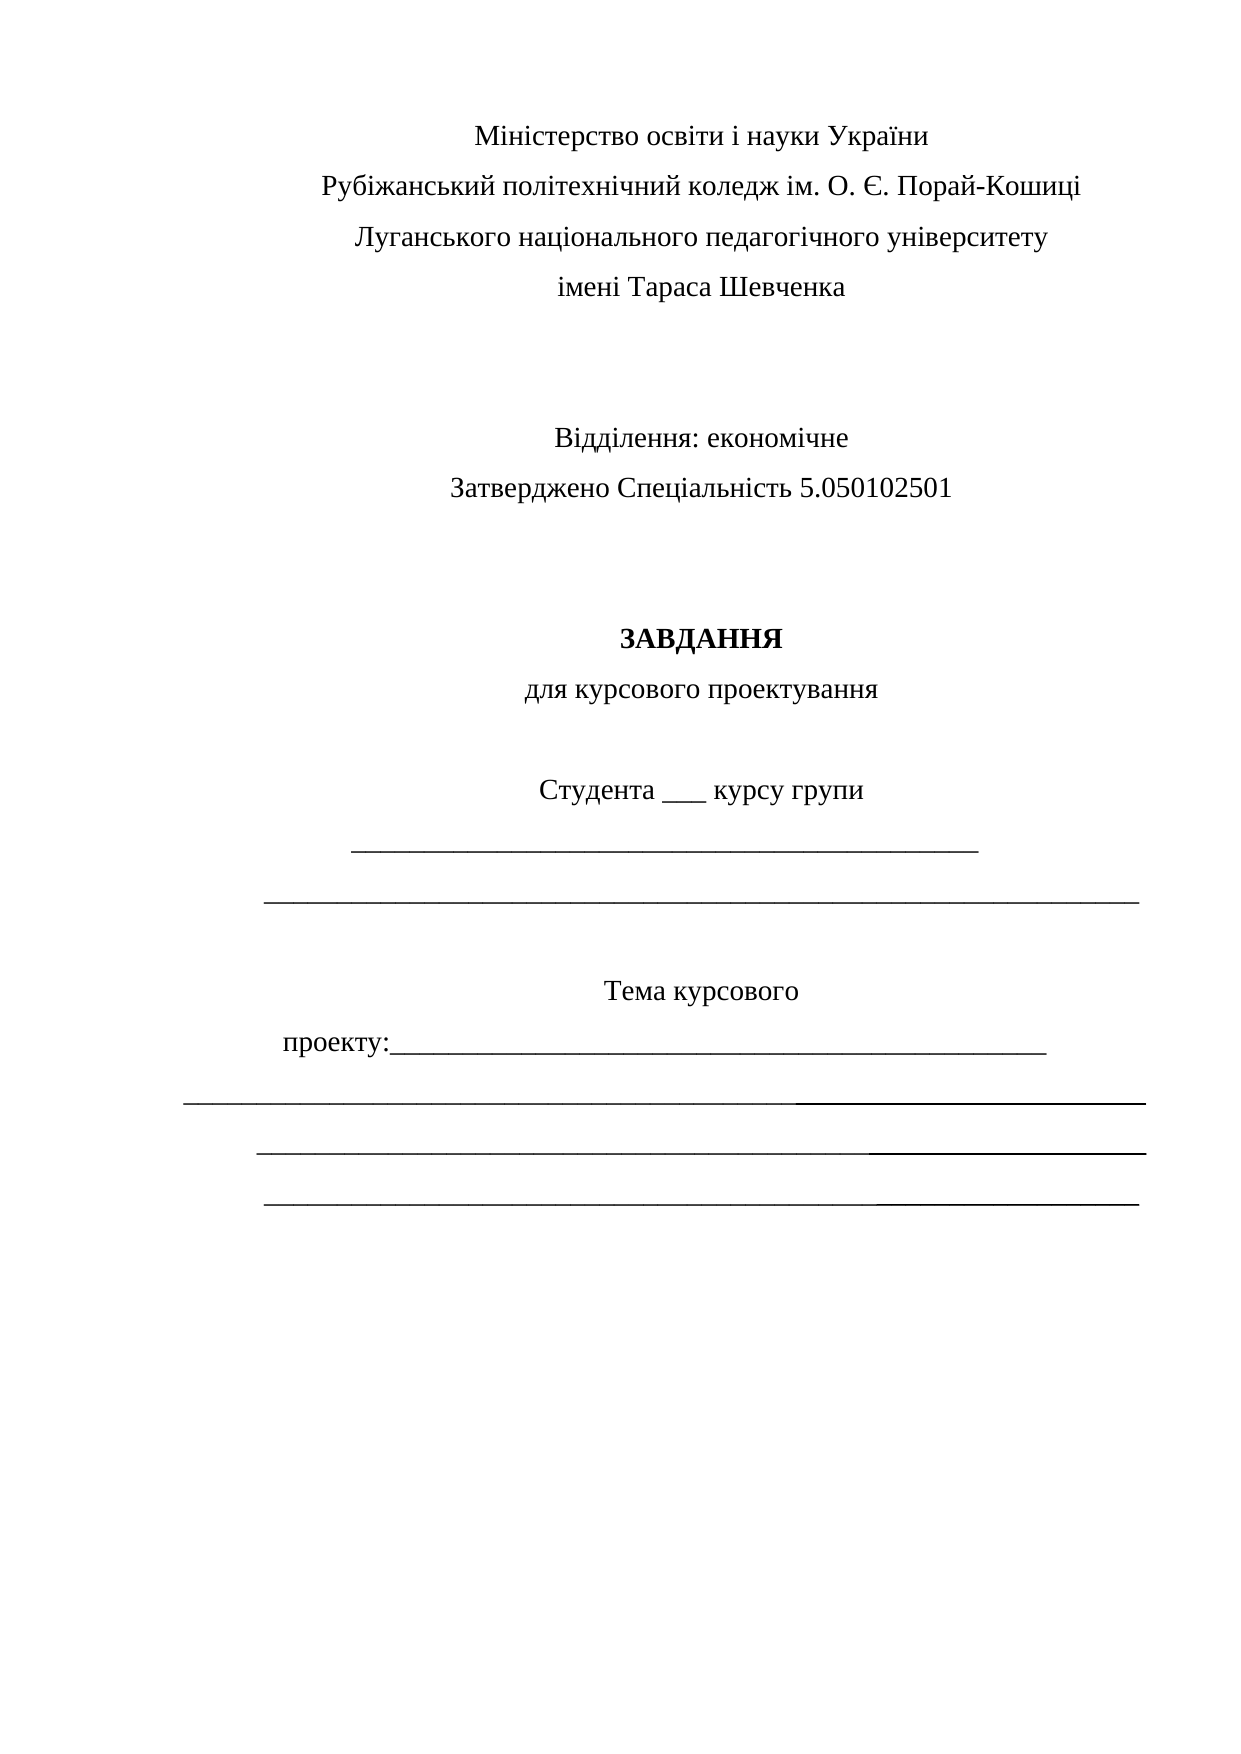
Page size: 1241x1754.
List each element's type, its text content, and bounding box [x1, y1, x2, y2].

subtitle ЗАВДАННЯ [177, 621, 1152, 655]
text Міністерство освіти і науки України [177, 118, 1152, 152]
text Луганського національного педагогічного університету [177, 219, 1152, 252]
text Студента ___ курсу групи ___________________________________________ [177, 772, 1152, 856]
text Затверджено Спеціальність 5.050102501 [177, 470, 1152, 504]
text ____________________________________________________________ [177, 1175, 1152, 1208]
text ____________________________________________________________ [177, 873, 1152, 906]
text Тема курсового проекту:_____________________________________________ __________________________________________________________________ [177, 973, 1152, 1108]
text _____________________________________________________________ [177, 1124, 1152, 1158]
text для курсового проектування [177, 672, 1152, 705]
text імені Тараса Шевченка [177, 269, 1152, 303]
text Відділення: економічне [177, 420, 1152, 453]
text Рубіжанський політехнічний коледж ім. О. Є. Порай-Кошиці [177, 168, 1152, 202]
